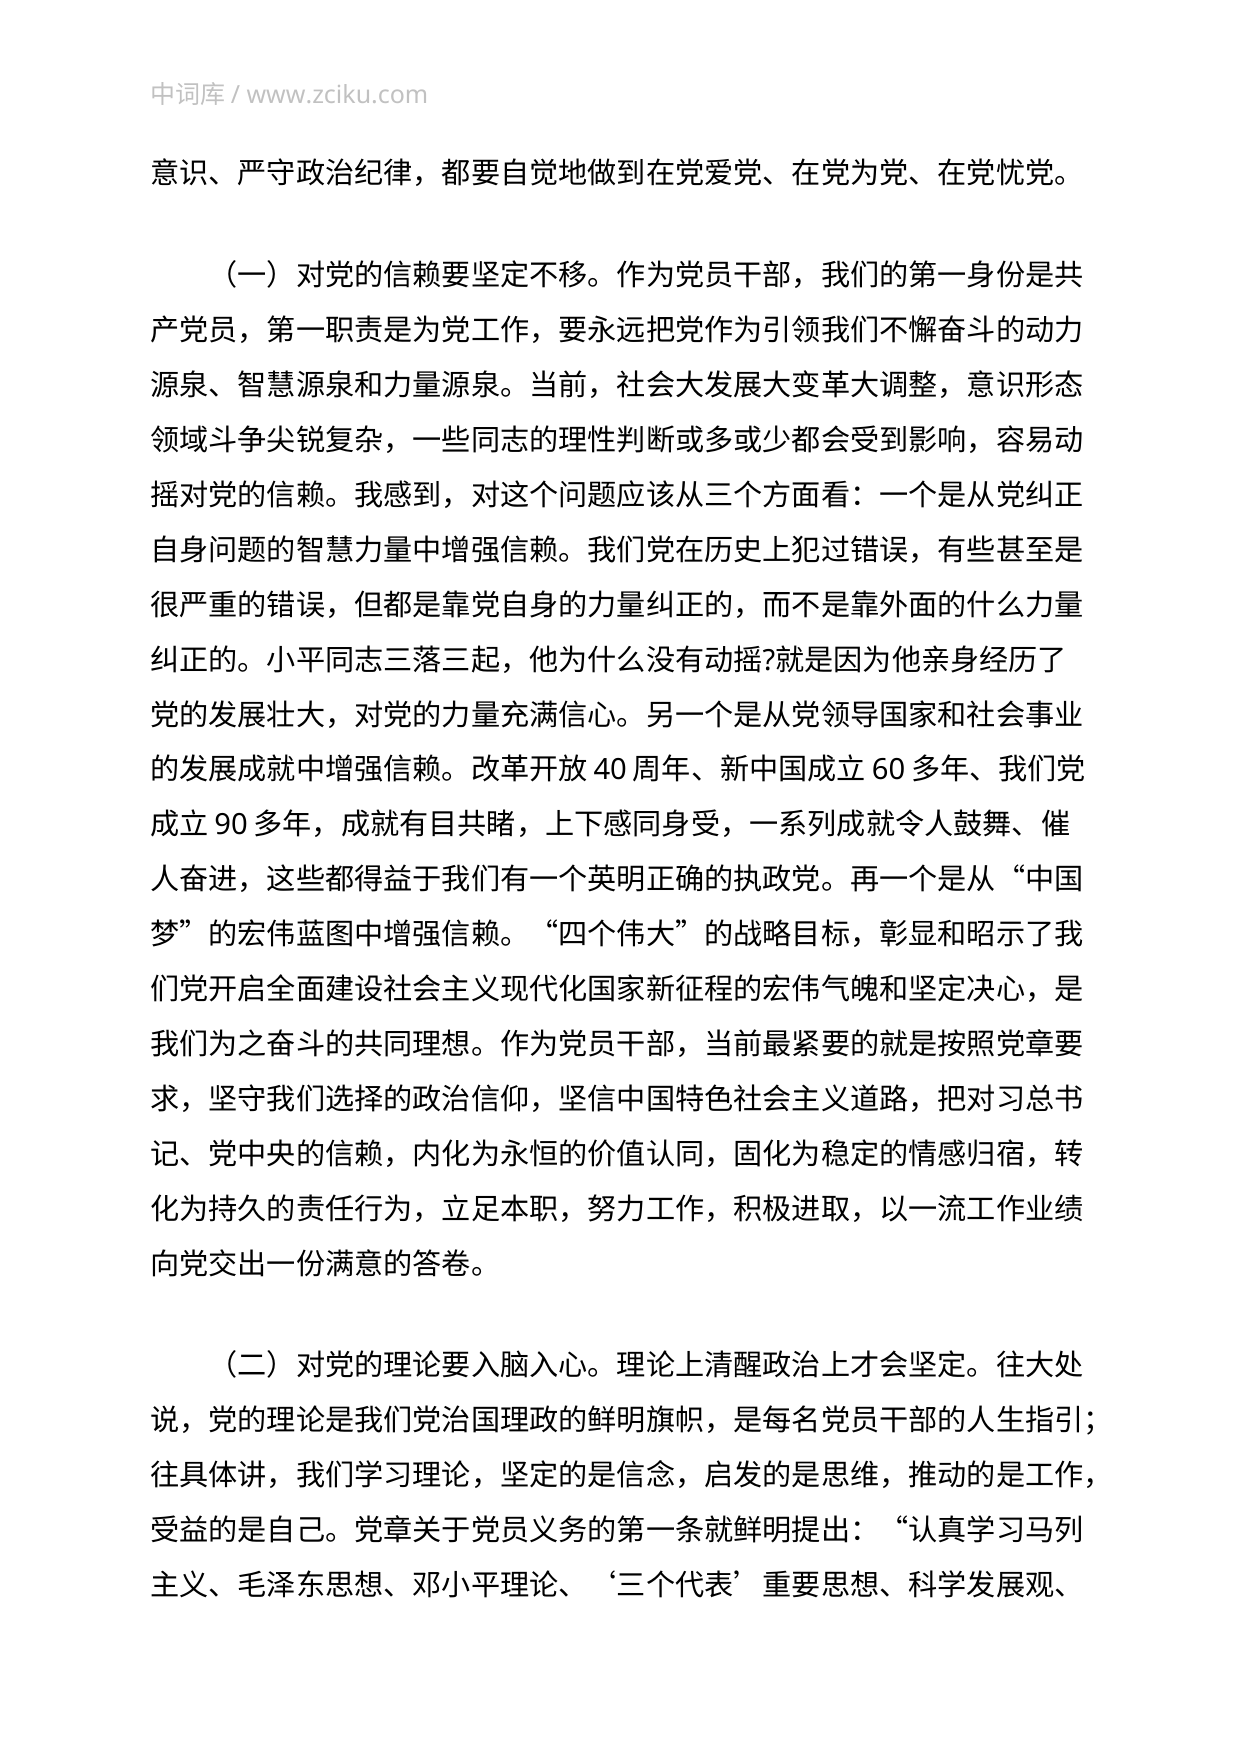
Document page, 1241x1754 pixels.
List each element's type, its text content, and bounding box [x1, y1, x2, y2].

text （一）对党的信赖要坚定不移。作为党员干部，我们的第一身份是共产党员，第一职责是为党工作，要永远把党作为引领我们不懈奋斗的动力源泉、智慧源泉和力量源泉。当前，社会大发展大变革大调整，意识形态领域斗争尖锐复杂，一些同志的理性判断或多或少都会受到影响，容易动摇对党的信赖。我感到，对这个问题应该从三个方面看：一个是从党纠正自身问题的智慧力量中增强信赖。我们党在历史上犯过错误，有些甚至是很严重的错误，但都是靠党自身的力量纠正的，而不是靠外面的什么力量纠正的。小平同志三落三起，他为什么没有动摇?就是因为他亲身经历了党的发展壮大，对党的力量充满信心。另一个是从党领导国家和社会事业的发展成就中增强信赖。改革开放40周年、新中国成立60多年、我们党成立90多年，成就有目共睹，上下感同身受，一系列成就令人鼓舞、催人奋进，这些都得益于我们有一个英明正确的执政党。再一个是从“中国梦”的宏伟蓝图中增强信赖。“四个伟大”的战略目标，彰显和昭示了我们党开启全面建设社会主义现代化国家新征程的宏伟气魄和坚定决心，是我们为之奋斗的共同理想。作为党员干部，当前最紧要的就是按照党章要求，坚守我们选择的政治信仰，坚信中国特色社会主义道路，把对习总书记、党中央的信赖，内化为永恒的价值认同，固化为稳定的情感归宿，转化为持久的责任行为，立足本职，努力工作，积极进取，以一流工作业绩向党交出一份满意的答卷。 [150, 252, 1090, 1282]
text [150, 150, 1090, 192]
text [150, 1342, 1090, 1604]
